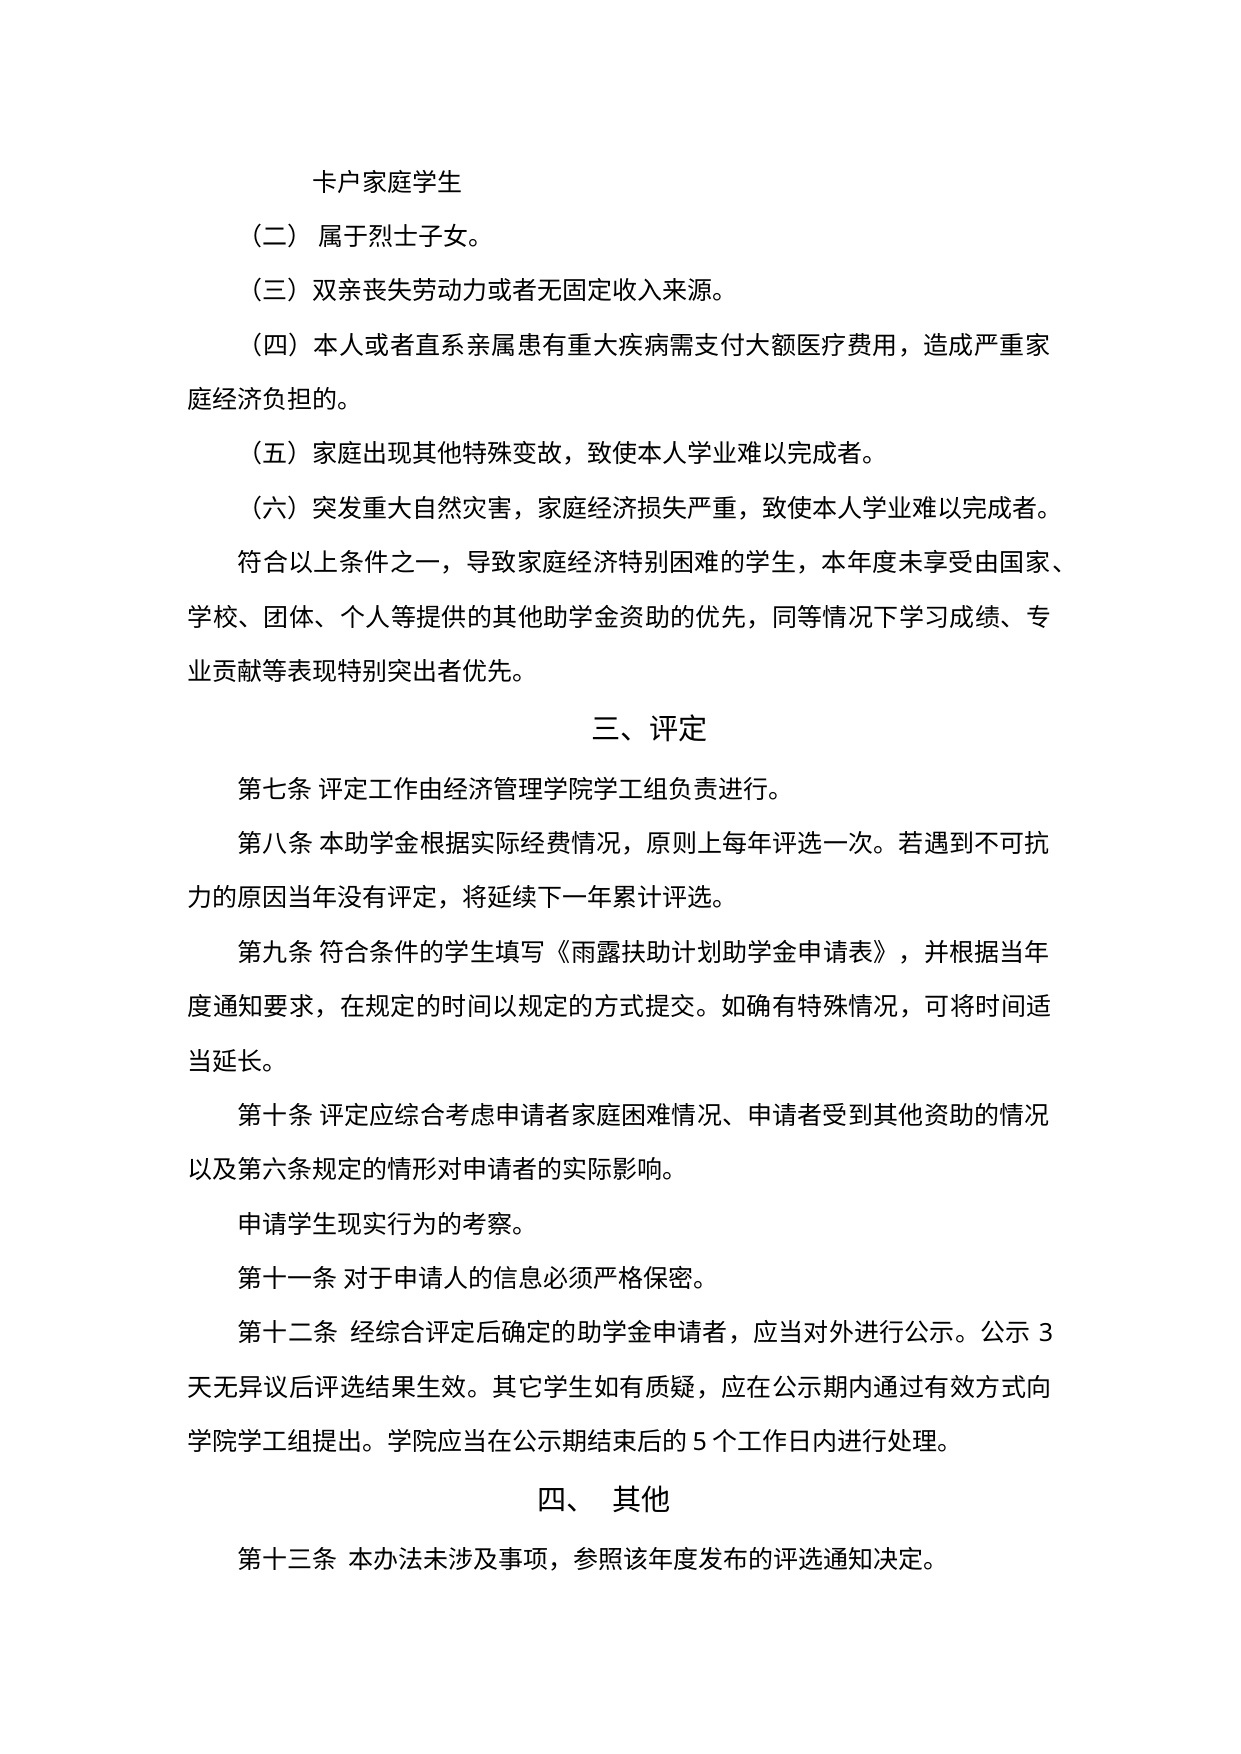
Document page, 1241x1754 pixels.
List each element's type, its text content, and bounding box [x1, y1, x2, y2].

text （五）家庭出现其他特殊变故，致使本人学业难以完成者。 [187, 434, 1053, 470]
text 第十二条 经综合评定后确定的助学金申请者，应当对外进行公示。公示3天无异议后评选结果生效。其它学生如有质疑，应在公示期内通过有效方式向学院学工组提出。学院应当在公示期结束后的5个工作日内进行处理。 [187, 1313, 1053, 1458]
list 其他 [537, 1476, 1053, 1518]
text （六）突发重大自然灾害，家庭经济损失严重，致使本人学业难以完成者。 [187, 488, 1053, 524]
text 第八条 本助学金根据实际经费情况，原则上每年评选一次。若遇到不可抗力的原因当年没有评定，将延续下一年累计评选。 [187, 823, 1053, 914]
text 第十一条 对于申请人的信息必须严格保密。 [187, 1258, 1053, 1295]
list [237, 162, 1053, 198]
list 符合以上条件之一，导致家庭经济特别困难的学生，本年度未享受由国家、学校、团体、个人等提供的其他助学金资助的优先，同等情况下学习成绩、专业贡献等表现特别突出者优先。 [187, 543, 1053, 688]
text 申请学生现实行为的考察。 [187, 1204, 1053, 1240]
list 属于烈士子女。 [237, 216, 1053, 253]
text 第十条 评定应综合考虑申请者家庭困难情况、申请者受到其他资助的情况以及第六条规定的情形对申请者的实际影响。 [187, 1095, 1053, 1186]
text 第七条 评定工作由经济管理学院学工组负责进行。 [187, 769, 1053, 805]
text 三、评定 [187, 706, 1053, 748]
text （四）本人或者直系亲属患有重大疾病需支付大额医疗费用，造成严重家庭经济负担的。 [187, 325, 1053, 416]
text 第十三条 本办法未涉及事项，参照该年度发布的评选通知决定。 [187, 1539, 1053, 1576]
text 第九条 符合条件的学生填写《雨露扶助计划助学金申请表》，并根据当年度通知要求，在规定的时间以规定的方式提交。如确有特殊情况，可将时间适当延长。 [187, 932, 1053, 1077]
text （三）双亲丧失劳动力或者无固定收入来源。 [187, 271, 1053, 307]
